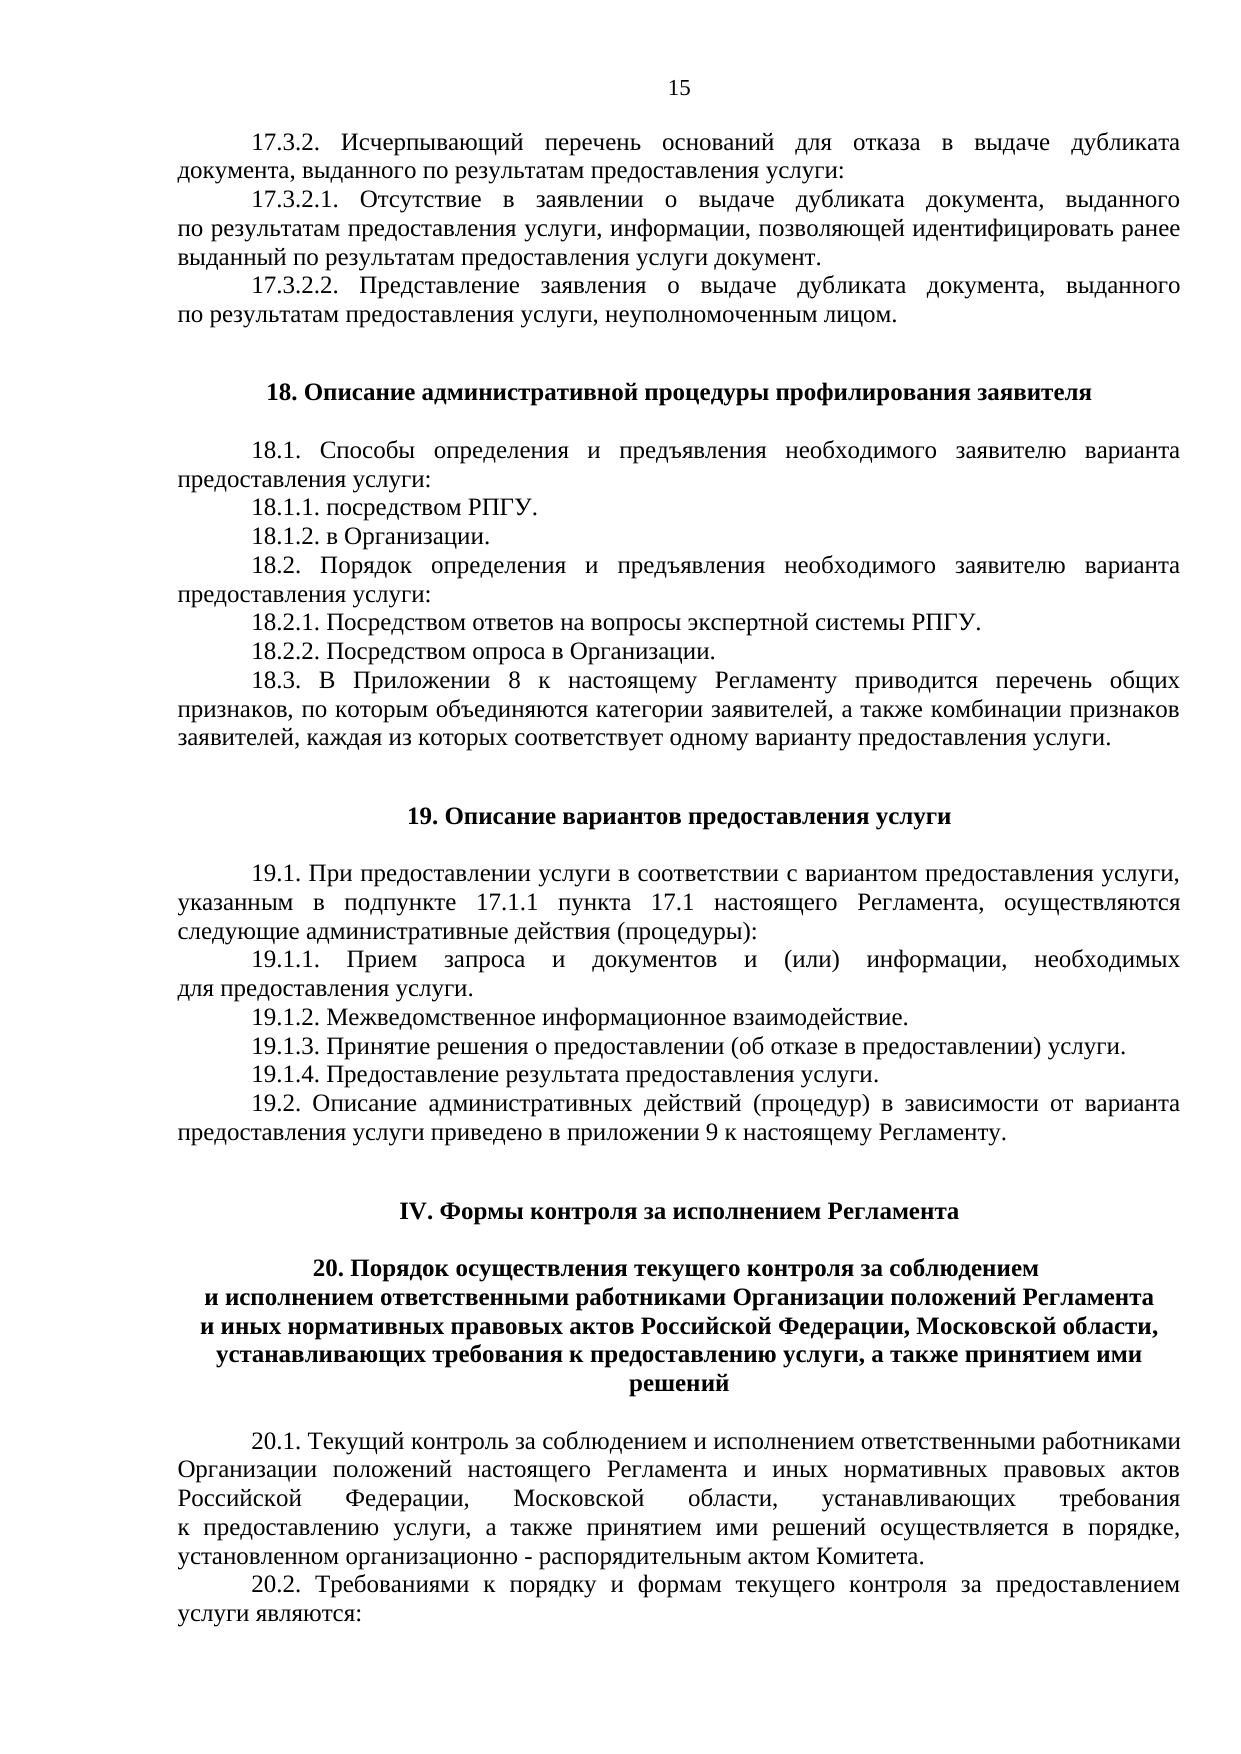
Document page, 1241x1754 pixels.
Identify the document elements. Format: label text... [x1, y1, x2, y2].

text 18.2.1. Посредством ответов на вопросы экспертной системы РПГУ. [177, 607, 1181, 636]
text 18.2. Порядок определения и предъявления необходимого заявителю варианта предоставления услуги: [177, 550, 1181, 607]
text 19.2. Описание административных действий (процедур) в зависимости от варианта предоставления услуги приведено в приложении 9 к настоящему Регламенту. [177, 1088, 1181, 1146]
text 18.2.2. Посредством опроса в Организации. [177, 636, 1181, 665]
text 17.3.2.2. Представление заявления о выдаче дубликата документа, выданного по результатам предоставления услуги, неуполномоченным лицом. [177, 270, 1181, 328]
text 18.1.1. посредством РПГУ. [177, 492, 1181, 521]
subtitle 19. Описание вариантов предоставления услуги [177, 801, 1181, 829]
text 17.3.2.1. Отсутствие в заявлении о выдаче дубликата документа, выданного по результатам предоставления услуги, информации, позволяющей идентифицировать ранее выданный по результатам предоставления услуги документ. [177, 184, 1181, 270]
text 18.1. Способы определения и предъявления необходимого заявителю варианта предоставления услуги: [177, 435, 1181, 492]
subtitle IV. Формы контроля за исполнением Регламента [177, 1196, 1181, 1224]
list 20.2. Требованиями к порядку и формам текущего контроля за предоставлением услуги являются: [177, 1569, 1181, 1627]
text 20.1. Текущий контроль за соблюдением и исполнением ответственными работниками Организации положений настоящего Регламента и иных нормативных правовых актов Российской Федерации, Московской области, устанавливающих требования к предоставлению услуги, а также принятием ими решений осуществляется в порядке, установленном организационно - распорядительным актом Комитета. [177, 1426, 1181, 1569]
subtitle 18. Описание административной процедуры профилирования заявителя [177, 377, 1181, 406]
text 18.3. В Приложении 8 к настоящему Регламенту приводится перечень общих признаков, по которым объединяются категории заявителей, а также комбинации признаков заявителей, каждая из которых соответствует одному варианту предоставления услуги. [177, 665, 1181, 751]
text 17.3.2. Исчерпывающий перечень оснований для отказа в выдаче дубликата документа, выданного по результатам предоставления услуги: [177, 127, 1181, 184]
text 19.1.3. Принятие решения о предоставлении (об отказе в предоставлении) услуги. [177, 1031, 1181, 1059]
text 19.1.4. Предоставление результата предоставления услуги. [177, 1059, 1181, 1088]
text 19.1. При предоставлении услуги в соответствии с вариантом предоставления услуги, указанным в подпункте 17.1.1 пункта 17.1 настоящего Регламента, осуществляются следующие административные действия (процедуры): [177, 858, 1181, 944]
text 20. Порядок осуществления текущего контроля за соблюдением и исполнением ответственными работниками Организации положений Регламента и иных нормативных правовых актов Российской Федерации, Московской области, устанавливающих требования к предоставлению услуги, а также принятием ими решений [177, 1253, 1181, 1397]
text 19.1.2. Межведомственное информационное взаимодействие. [177, 1002, 1181, 1031]
text 18.1.2. в Организации. [177, 521, 1181, 550]
text 19.1.1. Прием запроса и документов и (или) информации, необходимых для предоставления услуги. [177, 944, 1181, 1002]
